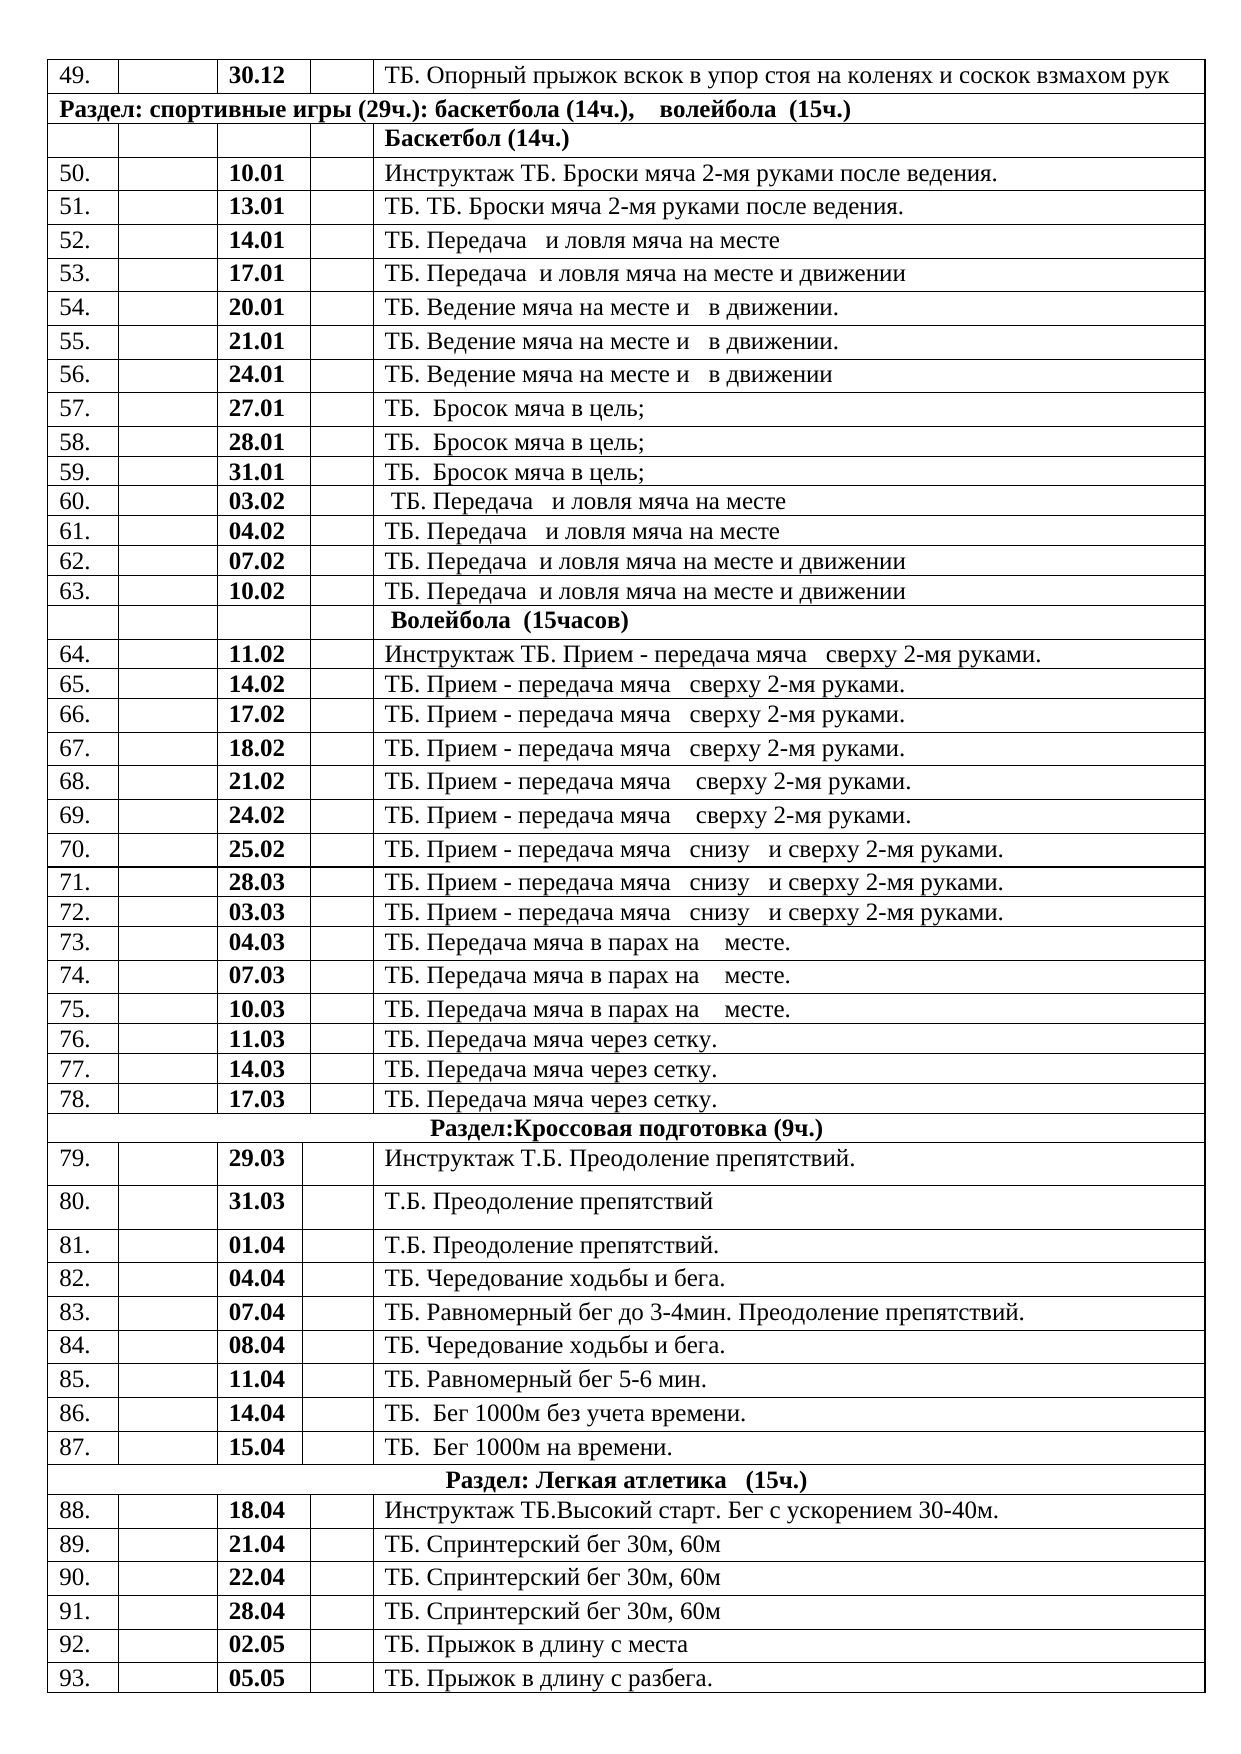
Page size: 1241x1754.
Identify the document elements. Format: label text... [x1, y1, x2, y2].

table_cell 58. [48, 427, 118, 456]
table_cell [311, 393, 373, 426]
table_cell Инструктаж ТБ.Высокий старт. Бег с ускорением 30-40м. [374, 1495, 1204, 1528]
table_cell [311, 699, 373, 732]
table_cell [119, 1054, 217, 1083]
table_cell 77. [48, 1054, 118, 1083]
table_cell [303, 1230, 373, 1262]
table_cell 02.05 [218, 1630, 310, 1662]
table_cell 30.12 [218, 60, 310, 93]
table_cell ТБ. Прием - передача мяча снизу и сверху 2-мя руками. [374, 834, 1204, 866]
table_cell [303, 1186, 373, 1229]
table_cell 14.04 [218, 1398, 302, 1431]
table_cell ТБ. Равномерный бег 5-6 мин. [374, 1364, 1204, 1397]
table_cell ТБ. Прием - передача мяча сверху 2-мя руками. [374, 669, 1204, 698]
table_cell [119, 292, 217, 325]
table_cell [119, 158, 217, 190]
table_cell [119, 259, 217, 291]
table_cell [119, 1186, 217, 1229]
table_cell 03.03 [218, 897, 310, 926]
table_cell [311, 326, 373, 358]
table_cell [311, 1663, 373, 1692]
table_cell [374, 60, 1204, 93]
table_cell 04.03 [218, 927, 310, 959]
table_cell 07.04 [218, 1297, 302, 1329]
table_cell [119, 1263, 217, 1296]
table_cell 52. [48, 225, 118, 257]
table_cell [311, 60, 373, 93]
table_cell [311, 546, 373, 575]
table_cell 15.04 [218, 1432, 302, 1464]
table_cell 07.02 [218, 546, 310, 575]
table_cell 68. [48, 766, 118, 799]
table_cell ТБ. Прием - передача мяча снизу и сверху 2-мя руками. [374, 868, 1204, 896]
table_cell [119, 640, 217, 668]
table_cell ТБ. Спринтерский бег 30м, 60м [374, 1562, 1204, 1595]
table_cell 69. [48, 800, 118, 833]
table_cell ТБ. Прием - передача мяча сверху 2-мя руками. [374, 699, 1204, 732]
table_cell ТБ. Передача и ловля мяча на месте [374, 225, 1204, 257]
table_cell [119, 457, 217, 485]
table_cell [311, 834, 373, 866]
table_cell Инструктаж ТБ. Прием - передача мяча сверху 2-мя руками. [374, 640, 1204, 668]
table_cell 81. [48, 1230, 118, 1262]
table_cell ТБ. Равномерный бег до 3-4мин. Преодоление препятствий. [374, 1297, 1204, 1329]
table_cell ТБ. Бег 1000м без учета времени. [374, 1398, 1204, 1431]
table_cell 79. [48, 1143, 118, 1185]
table_cell 91. [48, 1596, 118, 1628]
table_cell 50. [48, 158, 118, 190]
table_cell [119, 961, 217, 993]
table_cell 10.02 [218, 576, 310, 604]
table_cell 60. [48, 486, 118, 515]
table_cell ТБ. Чередование ходьбы и бега. [374, 1263, 1204, 1296]
table_cell 24.02 [218, 800, 310, 833]
table_cell [119, 766, 217, 799]
table_cell [119, 669, 217, 698]
table_cell 88. [48, 1495, 118, 1528]
table_cell [303, 1297, 373, 1329]
table_cell [311, 961, 373, 993]
table_cell 29.03 [218, 1143, 302, 1185]
table_cell 20.01 [218, 292, 310, 325]
table_cell [119, 124, 217, 157]
table_cell 17.01 [218, 259, 310, 291]
table_cell 73. [48, 927, 118, 959]
table_cell 18.04 [218, 1495, 310, 1528]
table_cell 31.01 [218, 457, 310, 485]
table_cell [48, 606, 118, 638]
table_cell ТБ. Прием - передача мяча сверху 2-мя руками. [374, 733, 1204, 765]
table_cell ТБ. Передача мяча в парах на месте. [374, 994, 1204, 1023]
table_cell 21.02 [218, 766, 310, 799]
table_cell 24.01 [218, 360, 310, 392]
table_cell [119, 486, 217, 515]
table_cell [218, 606, 310, 638]
table_cell [119, 1230, 217, 1262]
table_cell 28.03 [218, 868, 310, 896]
table_cell 74. [48, 961, 118, 993]
table_cell Инструктаж ТБ. Броски мяча 2-мя руками после ведения. [374, 158, 1204, 190]
table_cell 67. [48, 733, 118, 765]
table_cell 53. [48, 259, 118, 291]
table_cell [119, 606, 217, 638]
table_cell [119, 326, 217, 358]
table_cell ТБ. Прием - передача мяча сверху 2-мя руками. [374, 800, 1204, 833]
table_cell 17.02 [218, 699, 310, 732]
table_cell [311, 1596, 373, 1628]
table_cell Волейбола (15часов) [374, 606, 1204, 638]
table_cell 21.04 [218, 1529, 310, 1561]
table_cell 04.02 [218, 516, 310, 545]
table_cell 01.04 [218, 1230, 302, 1262]
table_cell [119, 427, 217, 456]
table_cell 49. [48, 60, 118, 93]
table_cell Раздел: спортивные игры (29ч.): баскетбола (14ч.), волейбола (15ч.) [48, 94, 1204, 122]
table_cell 82. [48, 1263, 118, 1296]
table_cell ТБ. Передача мяча через сетку. [374, 1024, 1204, 1053]
table_cell ТБ. Ведение мяча на месте и в движении [374, 360, 1204, 392]
table_cell ТБ. Бег 1000м на времени. [374, 1432, 1204, 1464]
table_cell ТБ. Бросок мяча в цель; [374, 427, 1204, 456]
table_cell [311, 124, 373, 157]
table_cell [119, 576, 217, 604]
table_cell 31.03 [218, 1186, 302, 1229]
table_cell [119, 1084, 217, 1112]
table_cell [311, 868, 373, 896]
table_cell [119, 994, 217, 1023]
table_cell 04.04 [218, 1263, 302, 1296]
table_cell ТБ. Ведение мяча на месте и в движении. [374, 326, 1204, 358]
table_cell Баскетбол (14ч.) [374, 124, 1204, 157]
table_cell [311, 427, 373, 456]
table_cell [311, 457, 373, 485]
table_cell [119, 1331, 217, 1363]
table_cell [48, 124, 118, 157]
table_cell 71. [48, 868, 118, 896]
table_cell 62. [48, 546, 118, 575]
table_cell ТБ. Передача и ловля мяча на месте и движении [374, 576, 1204, 604]
table_cell [119, 800, 217, 833]
table_cell 21.01 [218, 326, 310, 358]
table_cell 86. [48, 1398, 118, 1431]
table_cell Раздел: Легкая атлетика (15ч.) [48, 1465, 1204, 1494]
table_cell [119, 546, 217, 575]
table_cell [311, 927, 373, 959]
table_cell 27.01 [218, 393, 310, 426]
table_cell Т.Б. Преодоление препятствий. [374, 1230, 1204, 1262]
table_cell [311, 640, 373, 668]
table_cell [311, 1562, 373, 1595]
table_cell 72. [48, 897, 118, 926]
table_cell [311, 1054, 373, 1083]
table_cell [119, 1024, 217, 1053]
table_cell [311, 1529, 373, 1561]
table_cell [119, 1596, 217, 1628]
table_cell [374, 1630, 1204, 1662]
table_cell [119, 191, 217, 224]
table_cell [311, 158, 373, 190]
table_cell ТБ. Прием - передача мяча снизу и сверху 2-мя руками. [374, 897, 1204, 926]
table_cell ТБ. Передача и ловля мяча на месте [374, 516, 1204, 545]
table_cell [311, 897, 373, 926]
table_cell 70. [48, 834, 118, 866]
table_cell 28.01 [218, 427, 310, 456]
table_cell 57. [48, 393, 118, 426]
table_cell 61. [48, 516, 118, 545]
table_cell 51. [48, 191, 118, 224]
table_cell [303, 1263, 373, 1296]
table_cell ТБ. Спринтерский бег 30м, 60м [374, 1529, 1204, 1561]
table_cell [311, 576, 373, 604]
table_cell [303, 1364, 373, 1397]
table_cell ТБ. Ведение мяча на месте и в движении. [374, 292, 1204, 325]
table_cell [119, 1398, 217, 1431]
table_cell [311, 766, 373, 799]
table_cell [119, 1630, 217, 1662]
table_cell [311, 669, 373, 698]
table_cell ТБ. Передача мяча через сетку. [374, 1054, 1204, 1083]
table_cell 14.02 [218, 669, 310, 698]
table_cell [119, 1364, 217, 1397]
table_cell 59. [48, 457, 118, 485]
table_cell ТБ. Передача мяча через сетку. [374, 1084, 1204, 1112]
table_cell 85. [48, 1364, 118, 1397]
table_cell 08.04 [218, 1331, 302, 1363]
table_cell [119, 1663, 217, 1692]
table_cell 14.01 [218, 225, 310, 257]
table_cell 64. [48, 640, 118, 668]
table_cell [119, 733, 217, 765]
table_cell 56. [48, 360, 118, 392]
table_cell [119, 516, 217, 545]
table_cell Инструктаж Т.Б. Преодоление препятствий. [374, 1143, 1204, 1185]
table_cell ТБ. Передача мяча в парах на месте. [374, 961, 1204, 993]
table_cell 18.02 [218, 733, 310, 765]
table_cell 14.03 [218, 1054, 310, 1083]
table_cell 25.02 [218, 834, 310, 866]
table_cell [311, 1084, 373, 1112]
table_cell 07.03 [218, 961, 310, 993]
table_cell 76. [48, 1024, 118, 1053]
table_cell Т.Б. Преодоление препятствий [374, 1186, 1204, 1229]
table_cell [119, 393, 217, 426]
table_cell [119, 897, 217, 926]
table_cell [119, 1562, 217, 1595]
table_cell ТБ. Бросок мяча в цель; [374, 393, 1204, 426]
table_cell Раздел:Кроссовая подготовка (9ч.) [48, 1114, 1204, 1142]
table_cell [119, 1297, 217, 1329]
table_cell 80. [48, 1186, 118, 1229]
table_cell 89. [48, 1529, 118, 1561]
table_cell 11.02 [218, 640, 310, 668]
table_cell [119, 360, 217, 392]
table_cell [303, 1432, 373, 1464]
table_cell [119, 699, 217, 732]
table_cell [311, 1630, 373, 1662]
table_cell [119, 1529, 217, 1561]
table_cell [218, 124, 310, 157]
table_cell 92. [48, 1630, 118, 1662]
table_cell [119, 1143, 217, 1185]
table_cell [119, 834, 217, 866]
table_cell [119, 1495, 217, 1528]
table_cell ТБ. Бросок мяча в цель; [374, 457, 1204, 485]
table_cell ТБ. Передача и ловля мяча на месте и движении [374, 546, 1204, 575]
table_cell 90. [48, 1562, 118, 1595]
table_cell 10.01 [218, 158, 310, 190]
table_cell 78. [48, 1084, 118, 1112]
table_cell [311, 800, 373, 833]
table_cell 83. [48, 1297, 118, 1329]
table_cell [311, 733, 373, 765]
table_cell 05.05 [218, 1663, 310, 1692]
table_cell ТБ. Прием - передача мяча сверху 2-мя руками. [374, 766, 1204, 799]
table_cell [311, 1495, 373, 1528]
table_cell [311, 606, 373, 638]
table_cell 63. [48, 576, 118, 604]
table_cell [303, 1398, 373, 1431]
table_cell 93. [48, 1663, 118, 1692]
table_cell [311, 1024, 373, 1053]
table_cell ТБ. Передача и ловля мяча на месте [374, 486, 1204, 515]
table_cell 28.04 [218, 1596, 310, 1628]
table_cell [311, 259, 373, 291]
table_cell [303, 1331, 373, 1363]
table_cell 75. [48, 994, 118, 1023]
table_cell [311, 292, 373, 325]
table_cell ТБ. Спринтерский бег 30м, 60м [374, 1596, 1204, 1628]
table_cell [119, 1432, 217, 1464]
table_cell [311, 360, 373, 392]
table_cell [311, 486, 373, 515]
table_cell [119, 60, 217, 93]
table_cell 13.01 [218, 191, 310, 224]
table_cell [311, 225, 373, 257]
table_cell [311, 994, 373, 1023]
table_cell ТБ. Передача и ловля мяча на месте и движении [374, 259, 1204, 291]
table_cell 22.04 [218, 1562, 310, 1595]
table_cell [311, 191, 373, 224]
table_cell 03.02 [218, 486, 310, 515]
table_cell 10.03 [218, 994, 310, 1023]
table_cell 54. [48, 292, 118, 325]
table_cell 11.04 [218, 1364, 302, 1397]
table_cell [119, 927, 217, 959]
table_cell 84. [48, 1331, 118, 1363]
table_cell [374, 1663, 1204, 1692]
table_cell 17.03 [218, 1084, 310, 1112]
table_cell 65. [48, 669, 118, 698]
table_cell [119, 225, 217, 257]
table_cell 11.03 [218, 1024, 310, 1053]
table_cell 66. [48, 699, 118, 732]
table_cell [311, 516, 373, 545]
table_cell [303, 1143, 373, 1185]
table_cell 87. [48, 1432, 118, 1464]
table_cell [119, 868, 217, 896]
table_cell ТБ. Передача мяча в парах на месте. [374, 927, 1204, 959]
table_cell 55. [48, 326, 118, 358]
table_cell ТБ. Чередование ходьбы и бега. [374, 1331, 1204, 1363]
table_cell ТБ. ТБ. Броски мяча 2-мя руками после ведения. [374, 191, 1204, 224]
